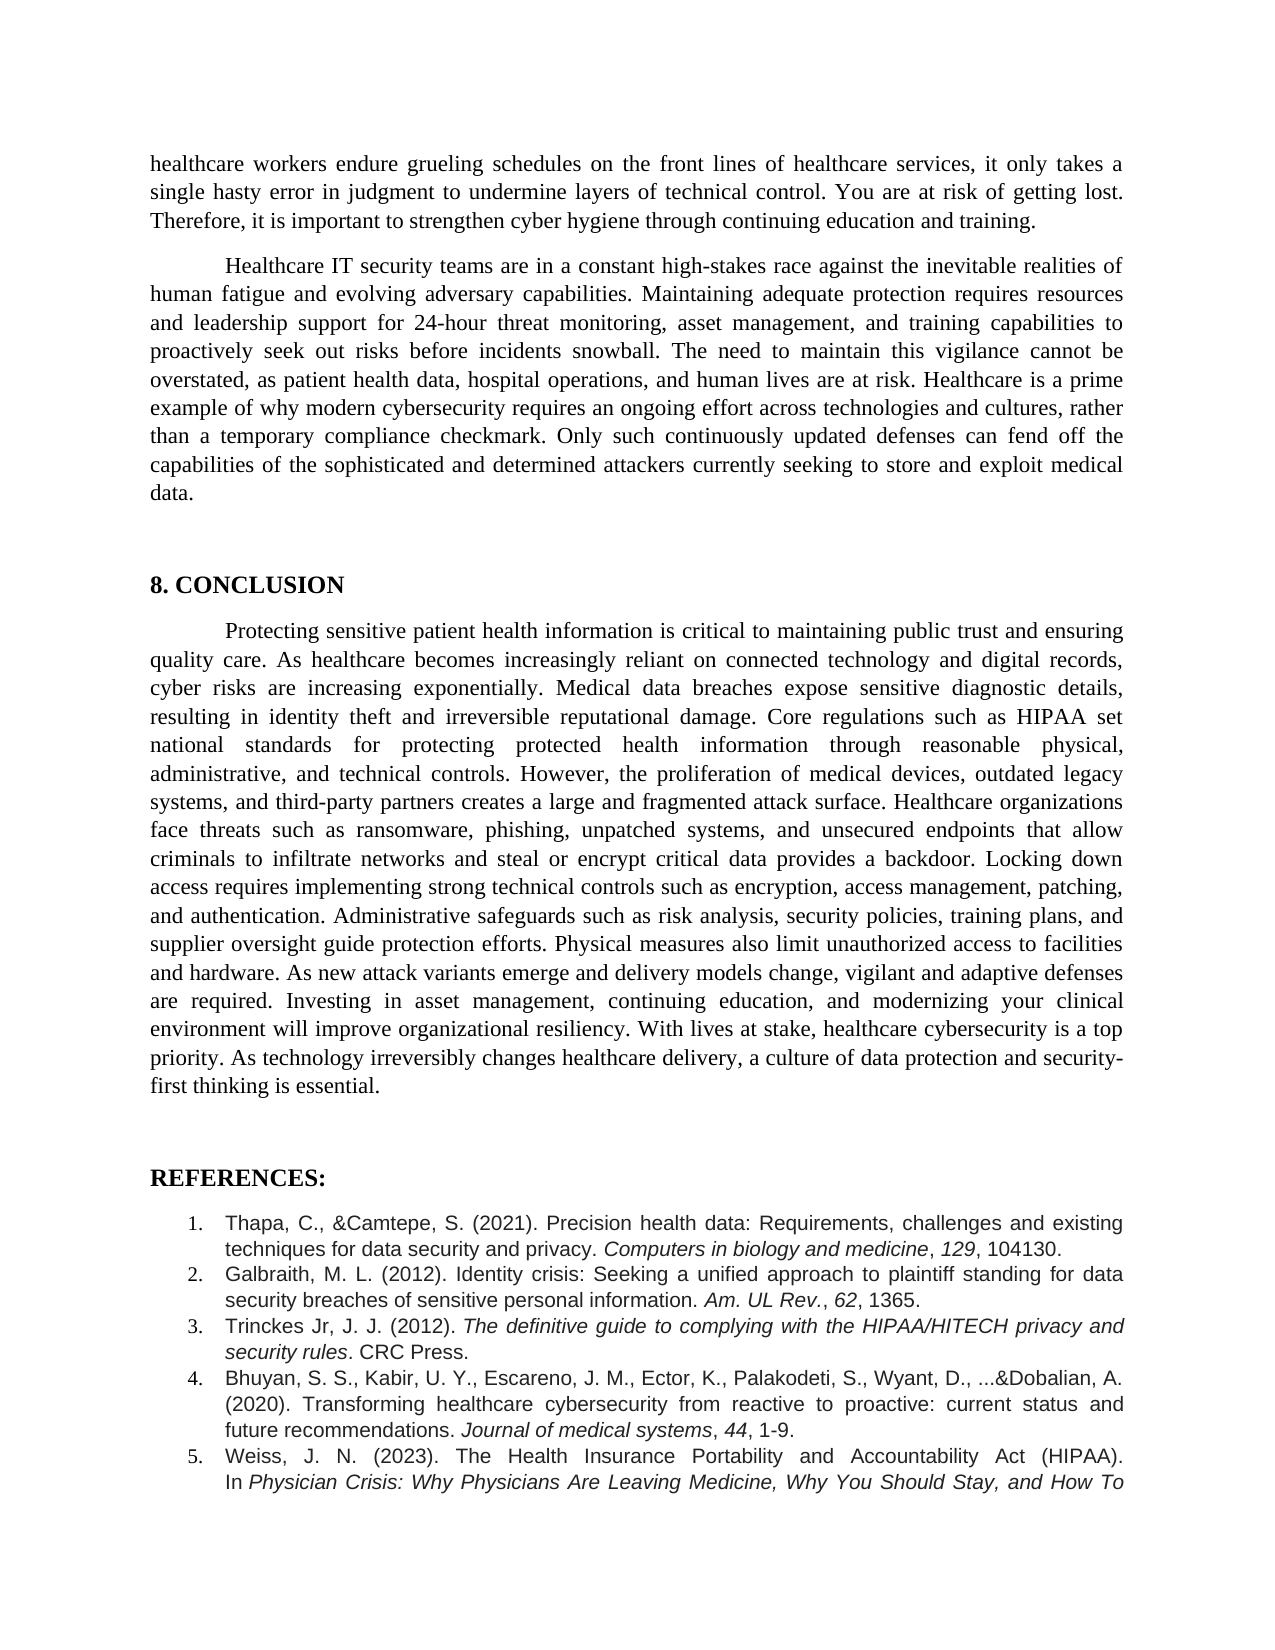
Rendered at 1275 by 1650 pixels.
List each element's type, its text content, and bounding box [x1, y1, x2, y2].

list Galbraith, M. L. (2012). Identity crisis: Seeking a unified approach to plaintiff standing for data security breaches of sensitive personal information. Am. UL Rev., 62, 1365. [187, 1262, 1125, 1312]
list Bhuyan, S. S., Kabir, U. Y., Escareno, J. M., Ector, K., Palakodeti, S., Wyant, D., ...&Dobalian, A. (2020). Transforming healthcare cybersecurity from reactive to proactive: current status and future recommendations. Journal of medical systems, 44, 1-9. [187, 1366, 1125, 1442]
list Trinckes Jr, J. J. (2012). The definitive guide to complying with the HIPAA/HITECH privacy and security rules. CRC Press. [187, 1314, 1125, 1364]
text Healthcare IT security teams are in a constant high-stakes race against the inevitable realities of human fatigue and evolving adversary capabilities. Maintaining adequate protection requires resources and leadership support for 24-hour threat monitoring, asset management, and training capabilities to proactively seek out risks before incidents snowball. The need to maintain this vigilance cannot be overstated, as patient health data, hospital operations, and human lives are at risk. Healthcare is a prime example of why modern cybersecurity requires an ongoing effort across technologies and cultures, rather than a temporary compliance checkmark. Only such continuously updated defenses can fend off the capabilities of the sophisticated and determined attackers currently seeking to store and exploit medical data. [150, 252, 1125, 506]
text 8. CONCLUSION [150, 570, 1125, 598]
text Protecting sensitive patient health information is critical to maintaining public trust and ensuring quality care. As healthcare becomes increasingly reliant on connected technology and digital records, cyber risks are increasing exponentially. Medical data breaches expose sensitive diagnostic details, resulting in identity theft and irreversible reputational damage. Core regulations such as HIPAA set national standards for protecting protected health information through reasonable physical, administrative, and technical controls. However, the proliferation of medical devices, outdated legacy systems, and third-party partners creates a large and fragmented attack surface. Healthcare organizations face threats such as ransomware, phishing, unpatched systems, and unsecured endpoints that allow criminals to infiltrate networks and steal or encrypt critical data provides a backdoor. Locking down access requires implementing strong technical controls such as encryption, access management, patching, and authentication. Administrative safeguards such as risk analysis, security policies, training plans, and supplier oversight guide protection efforts. Physical measures also limit unauthorized access to facilities and hardware. As new attack variants emerge and delivery models change, vigilant and adaptive defenses are required. Investing in asset management, continuing education, and modernizing your clinical environment will improve organizational resiliency. With lives at stake, healthcare cybersecurity is a top priority. As technology irreversibly changes healthcare delivery, a culture of data protection and security-first thinking is essential. [150, 617, 1125, 1099]
list Thapa, C., &Camtepe, S. (2021). Precision health data: Requirements, challenges and existing techniques for data security and privacy. Computers in biology and medicine, 129, 104130. [187, 1210, 1125, 1260]
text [150, 150, 1125, 233]
text REFERENCES: [150, 1163, 1125, 1191]
